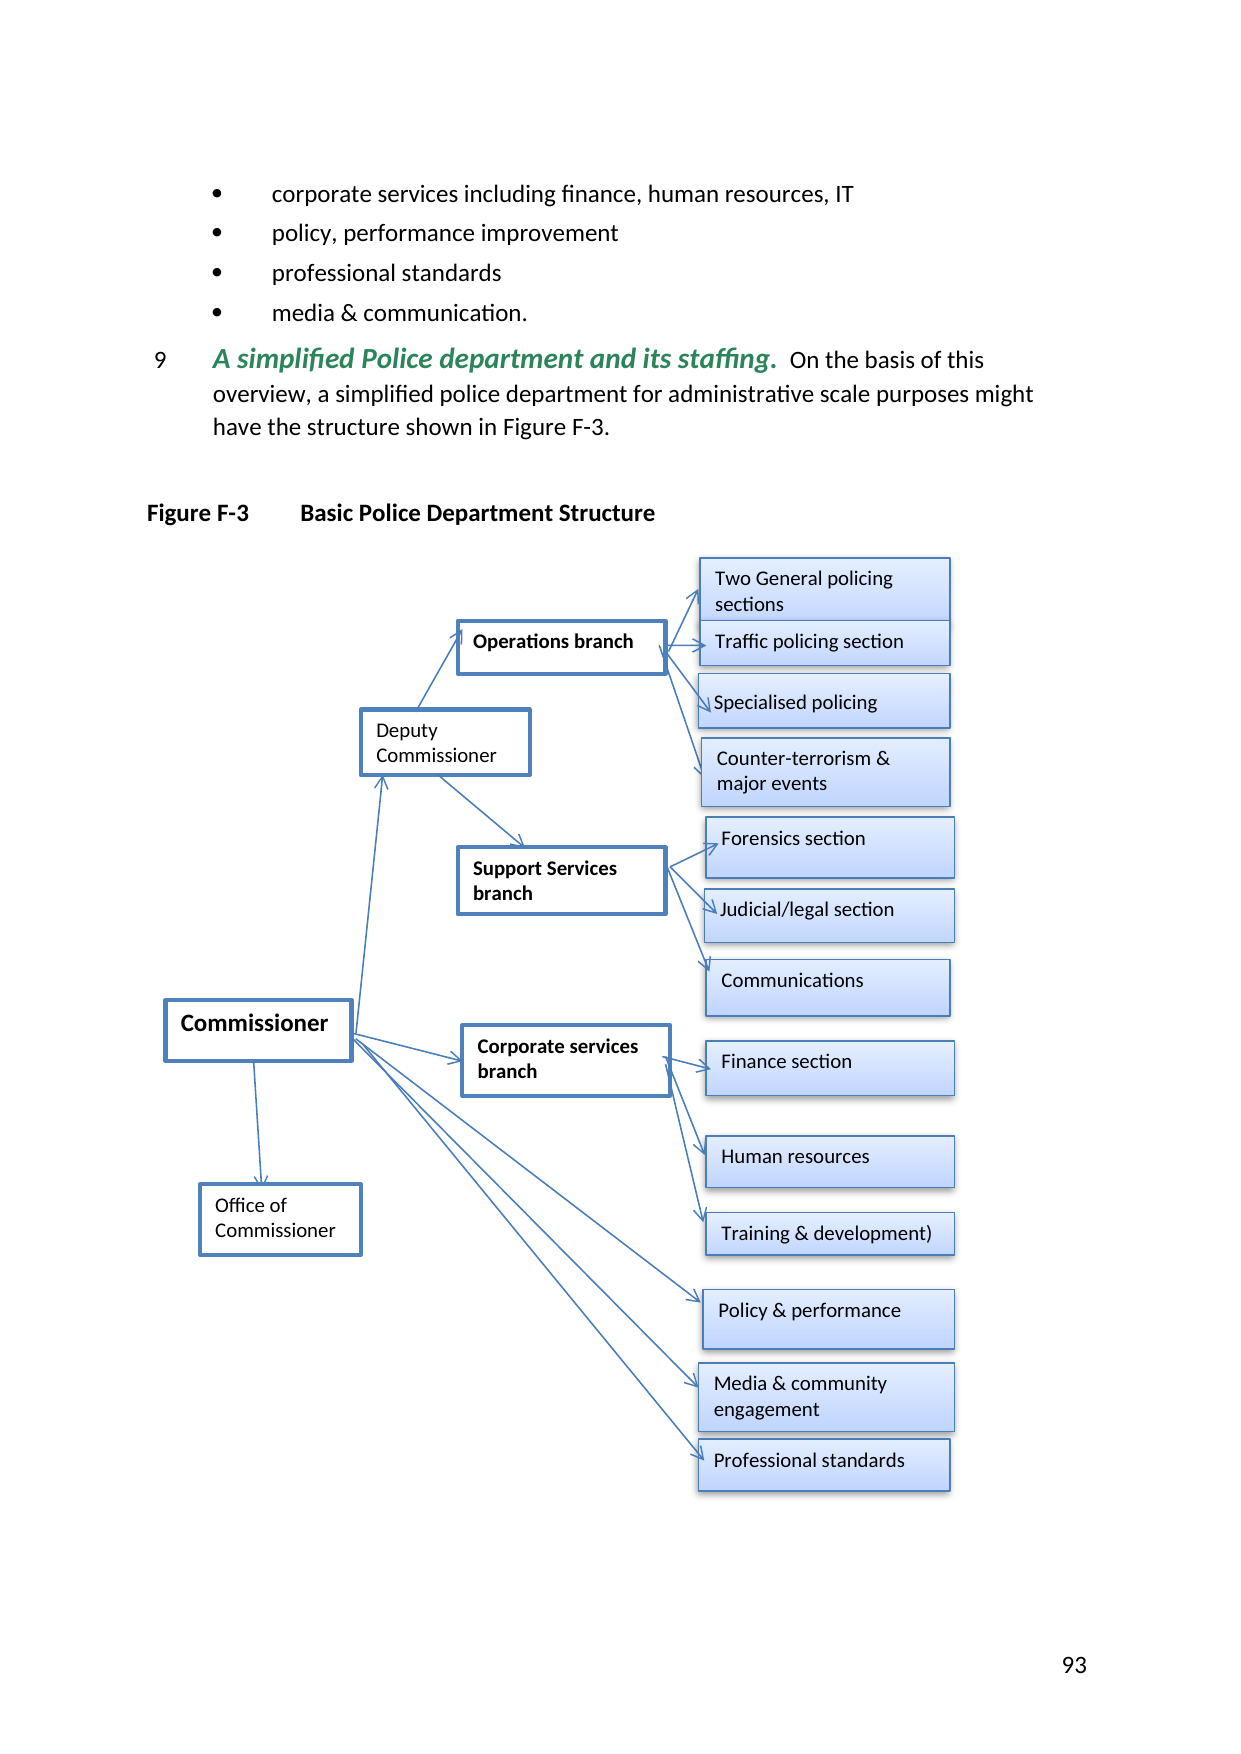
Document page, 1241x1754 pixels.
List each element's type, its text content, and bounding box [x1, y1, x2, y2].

list media & communication. [213, 296, 1087, 327]
list corporate services including finance, human resources, IT [213, 177, 1087, 208]
list professional standards [213, 256, 1087, 288]
list policy, performance improvement [213, 217, 1087, 248]
